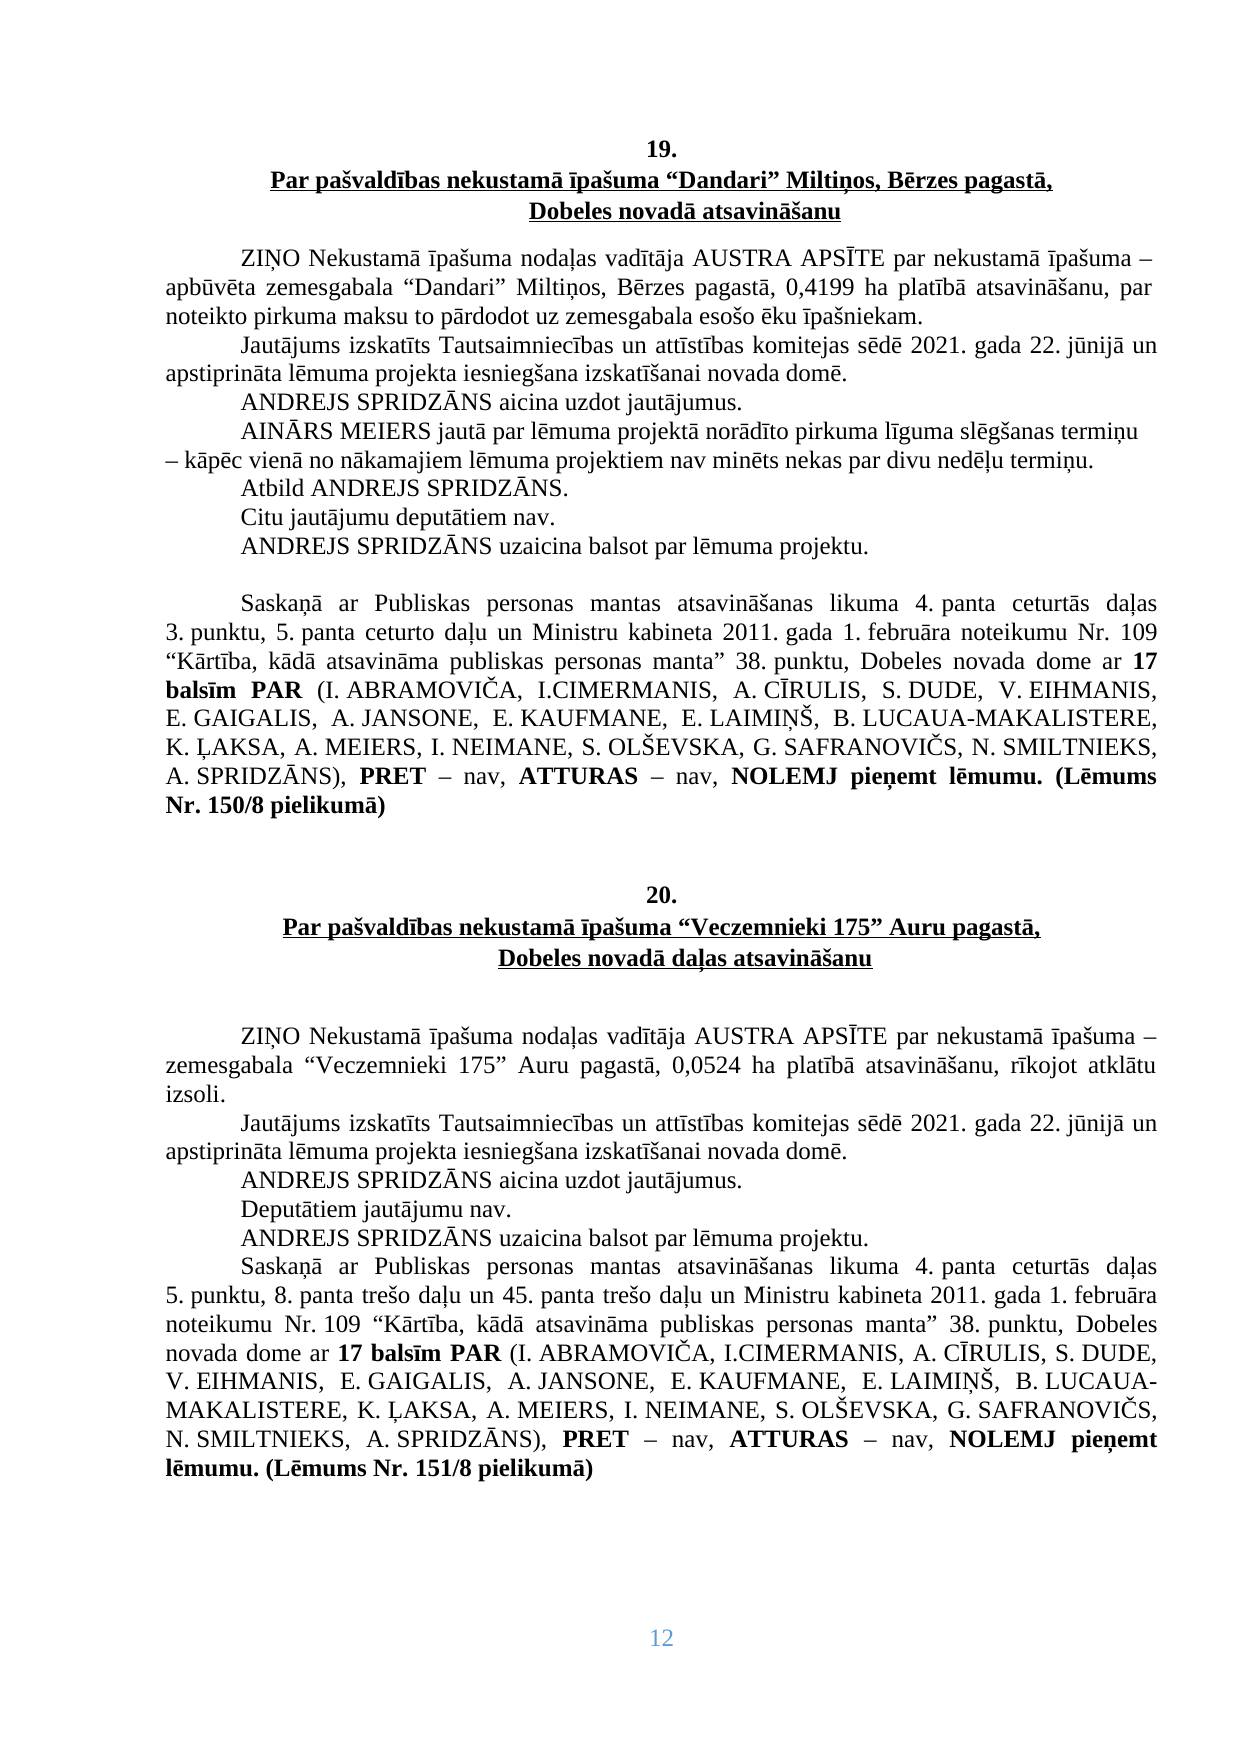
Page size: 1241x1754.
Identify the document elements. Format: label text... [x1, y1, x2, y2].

text Saskaņā ar Publiskas personas mantas atsavināšanas likuma 4. panta ceturtās daļas 3. punktu, 5. panta ceturto daļu un Ministru kabineta 2011. gada 1. februāra noteikumu Nr. 109 “Kārtība, kādā atsavināma publiskas personas manta” 38. punktu, Dobeles novada dome ar 17 balsīm PAR (I. ABRAMOVIČA, I.CIMERMANIS, A. CĪRULIS, S. DUDE, V. EIHMANIS, E. GAIGALIS, A. JANSONE, E. KAUFMANE, E. LAIMIŅŠ, B. LUCAUA-MAKALISTERE, K. ĻAKSA, A. MEIERS, I. NEIMANE, S. OLŠEVSKA, G. SAFRANOVIČS, N. SMILTNIEKS, A. SPRIDZĀNS), PRET – nav, ATTURAS – nav, NOLEMJ pieņemt lēmumu. (Lēmums Nr. 150/8 pielikumā) [165, 588, 1157, 818]
text ZIŅO Nekustamā īpašuma nodaļas vadītāja AUSTRA APSĪTE par nekustamā īpašuma – zemesgabala “Veczemnieki 175” Auru pagastā, 0,0524 ha platībā atsavināšanu, rīkojot atklātu izsoli. [165, 1021, 1157, 1108]
text ANDREJS SPRIDZĀNS uzaicina balsot par lēmuma projektu. [165, 1223, 1157, 1251]
text Saskaņā ar Publiskas personas mantas atsavināšanas likuma 4. panta ceturtās daļas 5. punktu, 8. panta trešo daļu un 45. panta trešo daļu un Ministru kabineta 2011. gada 1. februāra noteikumu Nr. 109 “Kārtība, kādā atsavināma publiskas personas manta” 38. punktu, Dobeles novada dome ar 17 balsīm PAR (I. ABRAMOVIČA, I.CIMERMANIS, A. CĪRULIS, S. DUDE, V. EIHMANIS, E. GAIGALIS, A. JANSONE, E. KAUFMANE, E. LAIMIŅŠ, B. LUCAUA-MAKALISTERE, K. ĻAKSA, A. MEIERS, I. NEIMANE, S. OLŠEVSKA, G. SAFRANOVIČS, N. SMILTNIEKS, A. SPRIDZĀNS), PRET – nav, ATTURAS – nav, NOLEMJ pieņemt lēmumu. (Lēmums Nr. 151/8 pielikumā) [165, 1251, 1157, 1481]
text Dobeles novadā daļas atsavināšanu [142, 943, 1228, 971]
text ANDREJS SPRIDZĀNS aicina uzdot jautājumus. [165, 387, 1157, 416]
text AINĀRS MEIERS jautā par lēmuma projektā norādīto pirkuma līguma slēgšanas termiņu – kāpēc vienā no nākamajiem lēmuma projektiem nav minēts nekas par divu nedēļu termiņu. [165, 416, 1157, 473]
text Atbild ANDREJS SPRIDZĀNS. [165, 473, 1157, 502]
text Deputātiem jautājumu nav. [165, 1194, 1157, 1223]
text Jautājums izskatīts Tautsaimniecības un attīstības komitejas sēdē 2021. gada 22. jūnijā un apstiprināta lēmuma projekta iesniegšana izskatīšanai novada domē. [165, 1108, 1157, 1165]
text 20. [165, 881, 1157, 909]
text 19. [165, 134, 1157, 162]
text Citu jautājumu deputātiem nav. [165, 502, 1157, 531]
text Par pašvaldības nekustamā īpašuma “Dandari” Miltiņos, Bērzes pagastā, [165, 165, 1157, 193]
text Par pašvaldības nekustamā īpašuma “Veczemnieki 175” Auru pagastā, [165, 912, 1157, 940]
text ZIŅO Nekustamā īpašuma nodaļas vadītāja AUSTRA APSĪTE par nekustamā īpašuma – apbūvēta zemesgabala “Dandari” Miltiņos, Bērzes pagastā, 0,4199 ha platībā atsavināšanu, par noteikto pirkuma maksu to pārdodot uz zemesgabala esošo ēku īpašniekam. [165, 243, 1153, 330]
text ANDREJS SPRIDZĀNS uzaicina balsot par lēmuma projektu. [165, 531, 1157, 560]
text Dobeles novadā atsavināšanu [142, 196, 1228, 224]
text ANDREJS SPRIDZĀNS aicina uzdot jautājumus. [165, 1165, 1157, 1194]
text Jautājums izskatīts Tautsaimniecības un attīstības komitejas sēdē 2021. gada 22. jūnijā un apstiprināta lēmuma projekta iesniegšana izskatīšanai novada domē. [165, 330, 1157, 387]
